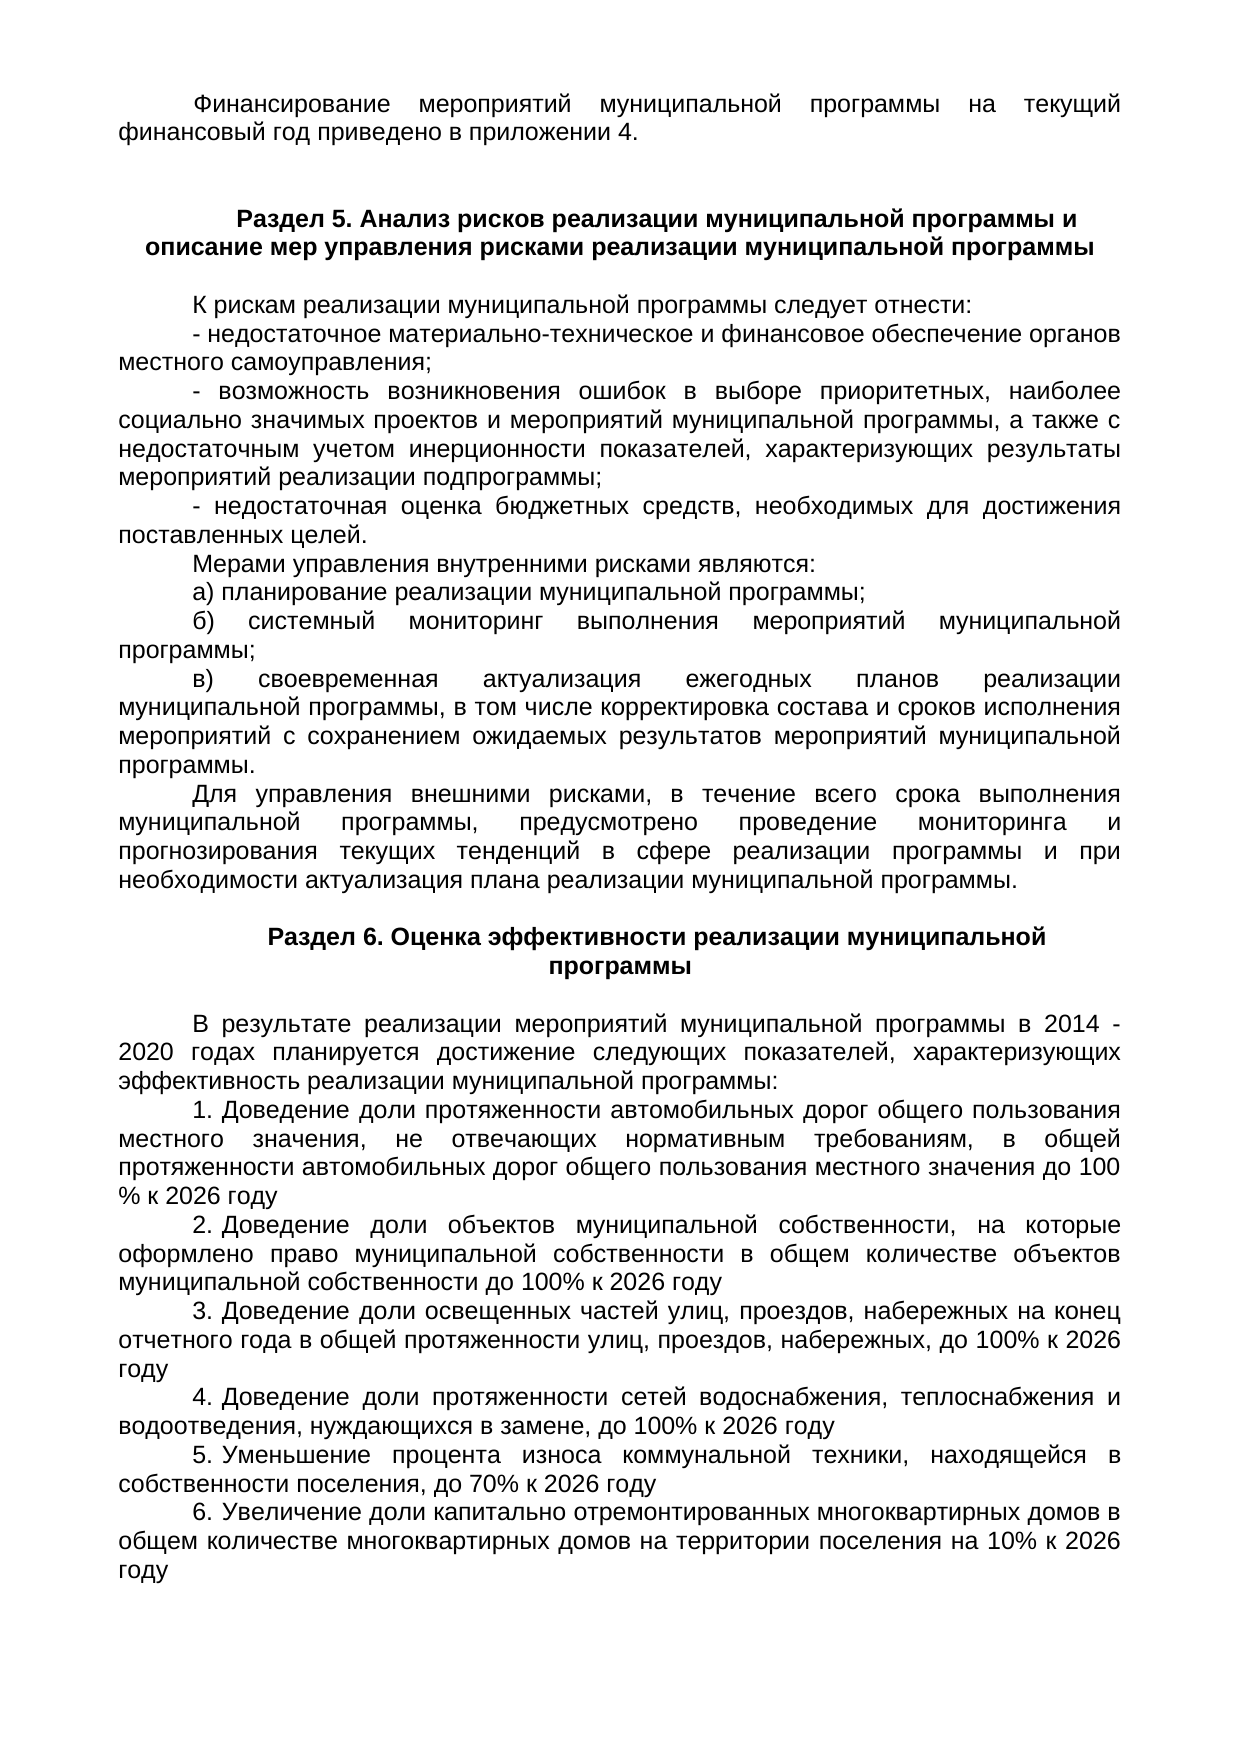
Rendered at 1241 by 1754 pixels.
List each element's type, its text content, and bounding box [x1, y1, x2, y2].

text 5. Уменьшение процента износа коммунальной техники, находящейся в собственности поселения, до 70% к 2026 году [118, 1440, 1122, 1497]
text Раздел 6. Оценка эффективности реализации муниципальной программы [118, 922, 1122, 980]
text - недостаточное материально-техническое и финансовое обеспечение органов местного самоуправления; [118, 318, 1122, 376]
text - недостаточная оценка бюджетных средств, необходимых для достижения поставленных целей. [118, 491, 1122, 548]
text Мерами управления внутренними рисками являются: [118, 548, 1122, 577]
text Для управления внешними рисками, в течение всего срока выполнения муниципальной программы, предусмотрено проведение мониторинга и прогнозирования текущих тенденций в сфере реализации программы и при необходимости актуализация плана реализации муниципальной программы. [118, 778, 1122, 893]
text К рискам реализации муниципальной программы следует отнести: [118, 290, 1122, 318]
text 1. Доведение доли протяженности автомобильных дорог общего пользования местного значения, не отвечающих нормативным требованиям, в общей протяженности автомобильных дорог общего пользования местного значения до 100 % к 2026 году [118, 1095, 1122, 1210]
text 2. Доведение доли объектов муниципальной собственности, на которые оформлено право муниципальной собственности в общем количестве объектов муниципальной собственности до 100% к 2026 году [118, 1210, 1122, 1296]
text Раздел 5. Анализ рисков реализации муниципальной программы и описание мер управления рисками реализации муниципальной программы [118, 203, 1122, 261]
text Финансирование мероприятий муниципальной программы на текущий финансовый год приведено в приложении 4. [118, 88, 1122, 146]
text б) системный мониторинг выполнения мероприятий муниципальной программы; [118, 606, 1122, 663]
text 4. Доведение доли протяженности сетей водоснабжения, теплоснабжения и водоотведения, нуждающихся в замене, до 100% к 2026 году [118, 1382, 1122, 1440]
text в) своевременная актуализация ежегодных планов реализации муниципальной программы, в том числе корректировка состава и сроков исполнения мероприятий с сохранением ожидаемых результатов мероприятий муниципальной программы. [118, 663, 1122, 778]
text 6. Увеличение доли капитально отремонтированных многоквартирных домов в общем количестве многоквартирных домов на территории поселения на 10% к 2026 году [118, 1497, 1122, 1583]
text 3. Доведение доли освещенных частей улиц, проездов, набережных на конец отчетного года в общей протяженности улиц, проездов, набережных, до 100% к 2026 году [118, 1296, 1122, 1382]
text В результате реализации мероприятий муниципальной программы в 2014 - 2020 годах планируется достижение следующих показателей, характеризующих эффективность реализации муниципальной программы: [118, 1008, 1122, 1095]
text а) планирование реализации муниципальной программы; [118, 577, 1122, 606]
text - возможность возникновения ошибок в выборе приоритетных, наиболее социально значимых проектов и мероприятий муниципальной программы, а также с недостаточным учетом инерционности показателей, характеризующих результаты мероприятий реализации подпрограммы; [118, 376, 1122, 491]
